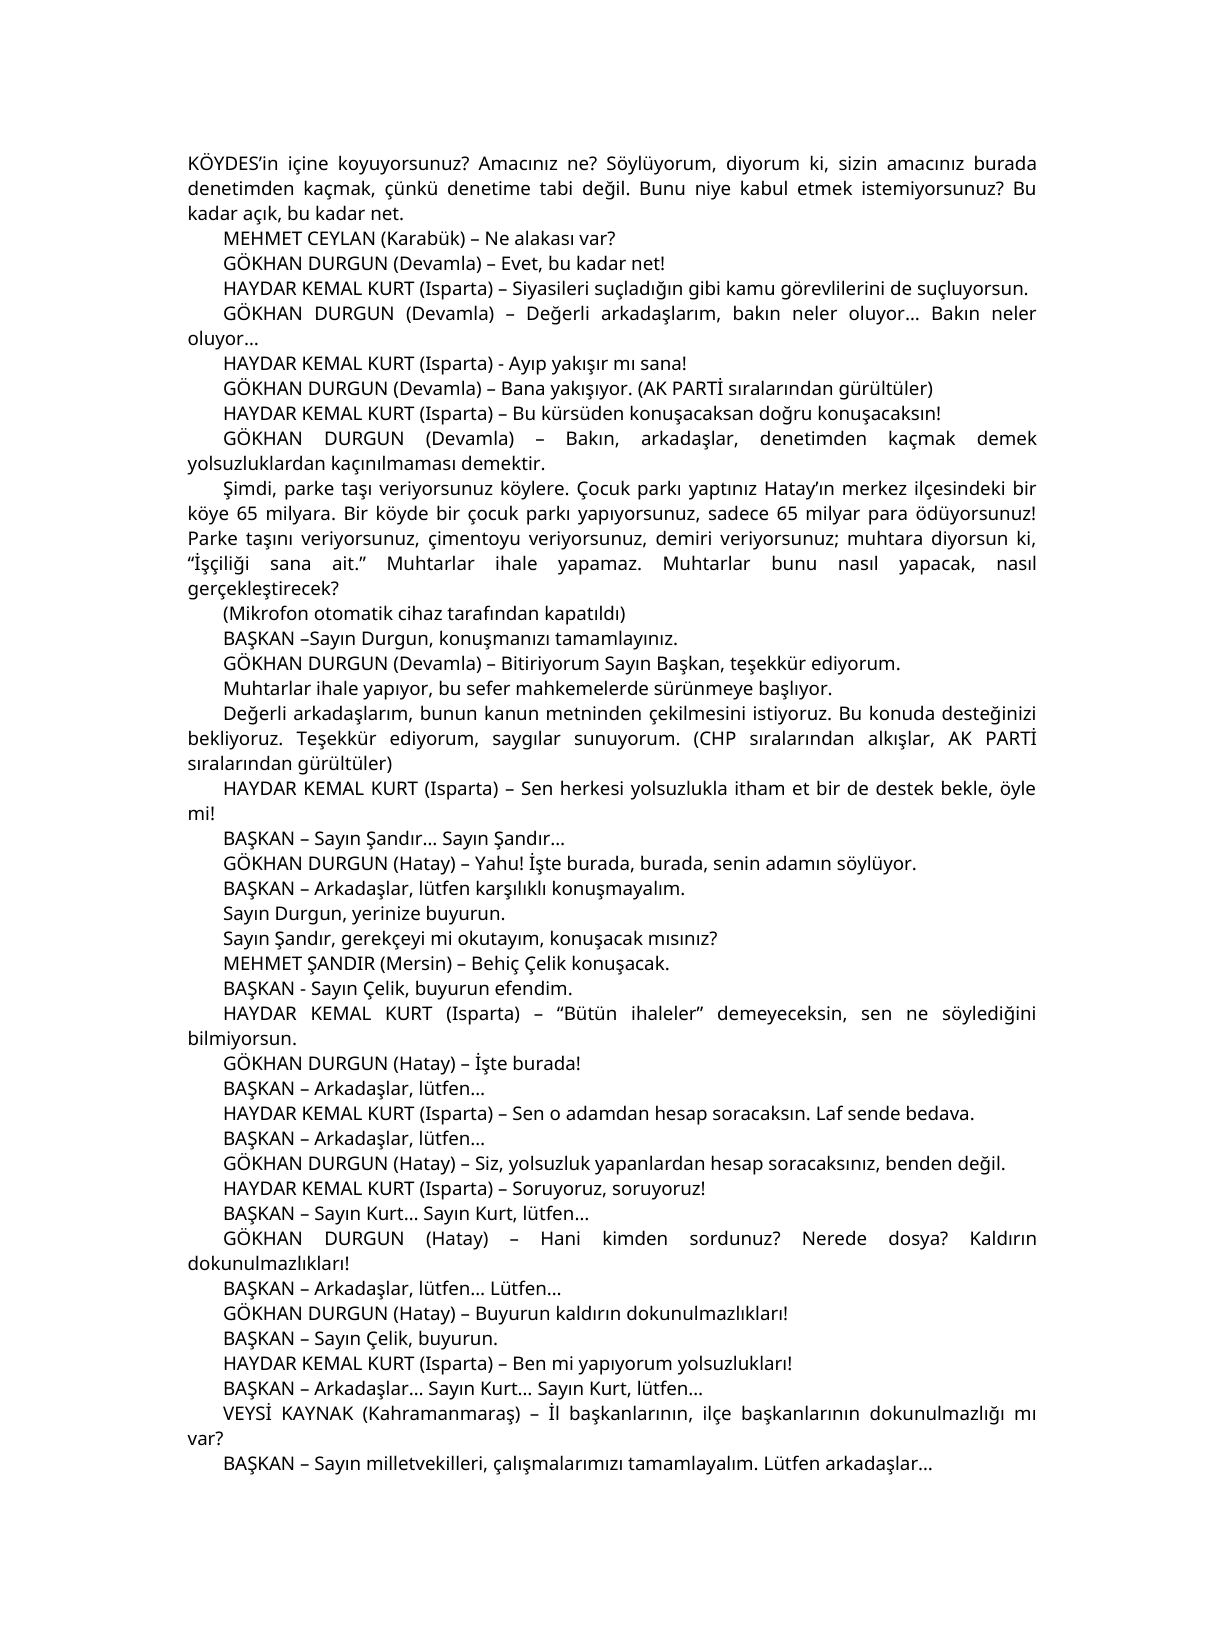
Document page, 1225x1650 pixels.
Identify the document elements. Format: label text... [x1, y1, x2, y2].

text BAŞKAN – Sayın Kurt… Sayın Kurt, lütfen… [187, 1200, 1037, 1225]
text GÖKHAN DURGUN (Devamla) – Bana yakışıyor. (AK PARTİ sıralarından gürültüler) [187, 375, 1037, 400]
text MEHMET ŞANDIR (Mersin) – Behiç Çelik konuşacak. [187, 950, 1037, 975]
text HAYDAR KEMAL KURT (Isparta) – “Bütün ihaleler” demeyeceksin, sen ne söylediğini bilmiyorsun. [187, 1000, 1037, 1050]
text (Mikrofon otomatik cihaz tarafından kapatıldı) [187, 600, 1037, 625]
text HAYDAR KEMAL KURT (Isparta) – Siyasileri suçladığın gibi kamu görevlilerini de suçluyorsun. [187, 275, 1037, 300]
text HAYDAR KEMAL KURT (Isparta) – Sen herkesi yolsuzlukla itham et bir de destek bekle, öyle mi! [187, 775, 1037, 825]
text GÖKHAN DURGUN (Hatay) – Buyurun kaldırın dokunulmazlıkları! [187, 1300, 1037, 1325]
text Muhtarlar ihale yapıyor, bu sefer mahkemelerde sürünmeye başlıyor. [187, 675, 1037, 700]
text HAYDAR KEMAL KURT (Isparta) - Ayıp yakışır mı sana! [187, 350, 1037, 375]
text BAŞKAN –Sayın Durgun, konuşmanızı tamamlayınız. [187, 625, 1037, 650]
text Şimdi, parke taşı veriyorsunuz köylere. Çocuk parkı yaptınız Hatay’ın merkez ilçesindeki bir köye 65 milyara. Bir köyde bir çocuk parkı yapıyorsunuz, sadece 65 milyar para ödüyorsunuz! Parke taşını veriyorsunuz, çimentoyu veriyorsunuz, demiri veriyorsunuz; muhtara diyorsun ki, “İşçiliği sana ait.” Muhtarlar ihale yapamaz. Muhtarlar bunu nasıl yapacak, nasıl gerçekleştirecek? [187, 475, 1037, 600]
text HAYDAR KEMAL KURT (Isparta) – Ben mi yapıyorum yolsuzlukları! [187, 1350, 1037, 1375]
text BAŞKAN – Sayın milletvekilleri, çalışmalarımızı tamamlayalım. Lütfen arkadaşlar… [187, 1450, 1037, 1475]
text GÖKHAN DURGUN (Hatay) – Hani kimden sordunuz? Nerede dosya? Kaldırın dokunulmazlıkları! [187, 1225, 1037, 1275]
text HAYDAR KEMAL KURT (Isparta) – Bu kürsüden konuşacaksan doğru konuşacaksın! [187, 400, 1037, 425]
text GÖKHAN DURGUN (Devamla) – Değerli arkadaşlarım, bakın neler oluyor… Bakın neler oluyor… [187, 300, 1037, 350]
text MEHMET CEYLAN (Karabük) – Ne alakası var? [187, 225, 1037, 250]
text BAŞKAN – Arkadaşlar, lütfen karşılıklı konuşmayalım. [187, 875, 1037, 900]
text HAYDAR KEMAL KURT (Isparta) – Sen o adamdan hesap soracaksın. Laf sende bedava. [187, 1100, 1037, 1125]
text GÖKHAN DURGUN (Hatay) – İşte burada! [187, 1050, 1037, 1075]
text HAYDAR KEMAL KURT (Isparta) – Soruyoruz, soruyoruz! [187, 1175, 1037, 1200]
text BAŞKAN – Arkadaşlar, lütfen… [187, 1075, 1037, 1100]
text GÖKHAN DURGUN (Devamla) – Bakın, arkadaşlar, denetimden kaçmak demek yolsuzluklardan kaçınılmaması demektir. [187, 425, 1037, 475]
text VEYSİ KAYNAK (Kahramanmaraş) – İl başkanlarının, ilçe başkanlarının dokunulmazlığı mı var? [187, 1400, 1037, 1450]
text Sayın Şandır, gerekçeyi mi okutayım, konuşacak mısınız? [187, 925, 1037, 950]
text GÖKHAN DURGUN (Hatay) – Yahu! İşte burada, burada, senin adamın söylüyor. [187, 850, 1037, 875]
text BAŞKAN – Arkadaşlar, lütfen… [187, 1125, 1037, 1150]
text Sayın Durgun, yerinize buyurun. [187, 900, 1037, 925]
text BAŞKAN - Sayın Çelik, buyurun efendim. [187, 975, 1037, 1000]
text GÖKHAN DURGUN (Devamla) – Bitiriyorum Sayın Başkan, teşekkür ediyorum. [187, 650, 1037, 675]
text GÖKHAN DURGUN (Hatay) – Siz, yolsuzluk yapanlardan hesap soracaksınız, benden değil. [187, 1150, 1037, 1175]
text Değerli arkadaşlarım, bunun kanun metninden çekilmesini istiyoruz. Bu konuda desteğinizi bekliyoruz. Teşekkür ediyorum, saygılar sunuyorum. (CHP sıralarından alkışlar, AK PARTİ sıralarından gürültüler) [187, 700, 1037, 775]
text BAŞKAN – Arkadaşlar… Sayın Kurt… Sayın Kurt, lütfen… [187, 1375, 1037, 1400]
text BAŞKAN – Sayın Çelik, buyurun. [187, 1325, 1037, 1350]
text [187, 150, 1037, 225]
text GÖKHAN DURGUN (Devamla) – Evet, bu kadar net! [187, 250, 1037, 275]
text BAŞKAN – Arkadaşlar, lütfen… Lütfen… [187, 1275, 1037, 1300]
text BAŞKAN – Sayın Şandır… Sayın Şandır… [187, 825, 1037, 850]
